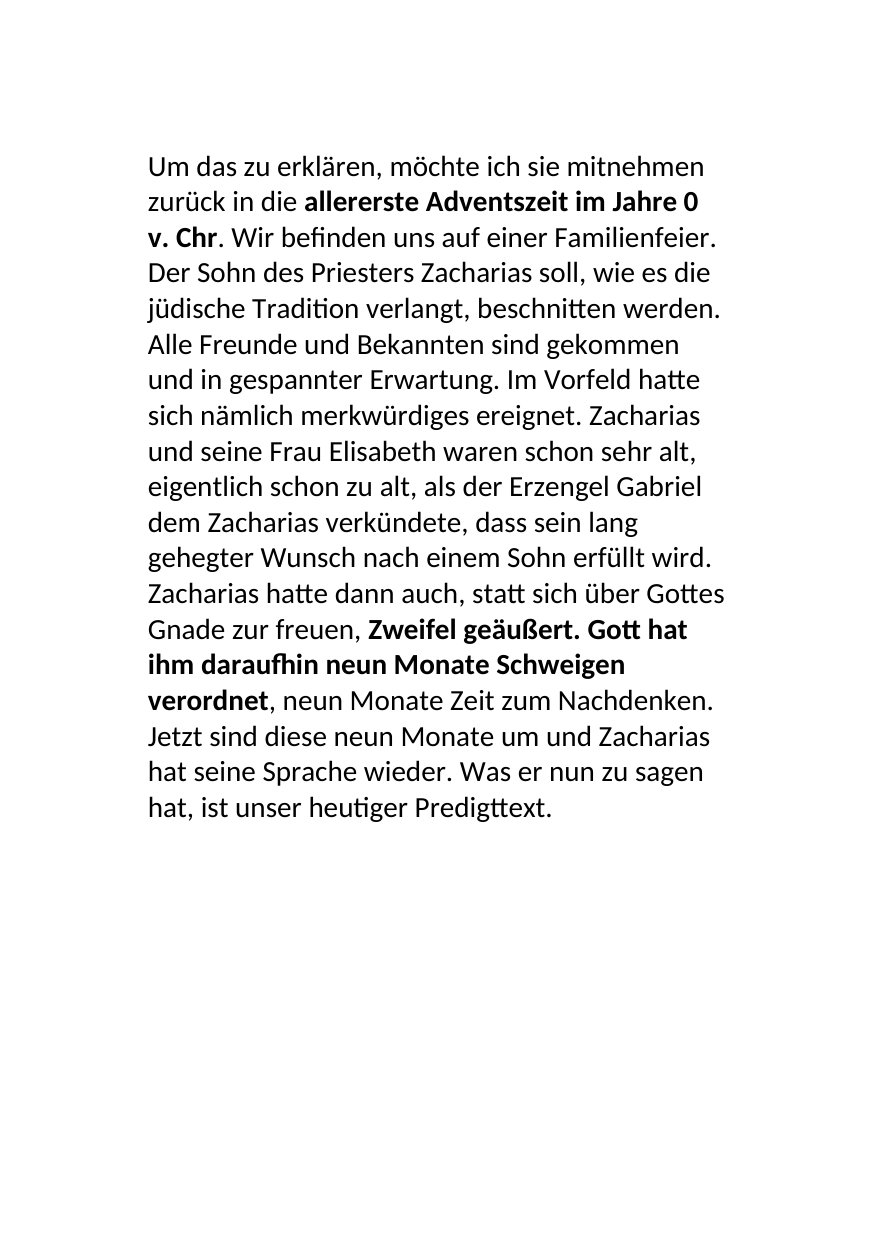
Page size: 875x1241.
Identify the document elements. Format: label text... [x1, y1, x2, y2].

text Um das zu erklären, möchte ich sie mitnehmen zurück in die allererste Adventszeit im Jahre 0 v. Chr. Wir befinden uns auf einer Familienfeier. Der Sohn des Priesters Zacharias soll, wie es die jüdische Tradition verlangt, beschnitten werden. Alle Freunde und Bekannten sind gekommen und in gespannter Erwartung. Im Vorfeld hatte sich nämlich merkwürdiges ereignet. Zacharias und seine Frau Elisabeth waren schon sehr alt, eigentlich schon zu alt, als der Erzengel Gabriel dem Zacharias verkündete, dass sein lang gehegter Wunsch nach einem Sohn erfüllt wird. Zacharias hatte dann auch, statt sich über Gottes Gnade zur freuen, Zweifel geäußert. Gott hat ihm daraufhin neun Monate Schweigen verordnet, neun Monate Zeit zum Nachdenken. Jetzt sind diese neun Monate um und Zacharias hat seine Sprache wieder. Was er nun zu sagen hat, ist unser heutiger Predigttext. [148, 148, 726, 824]
